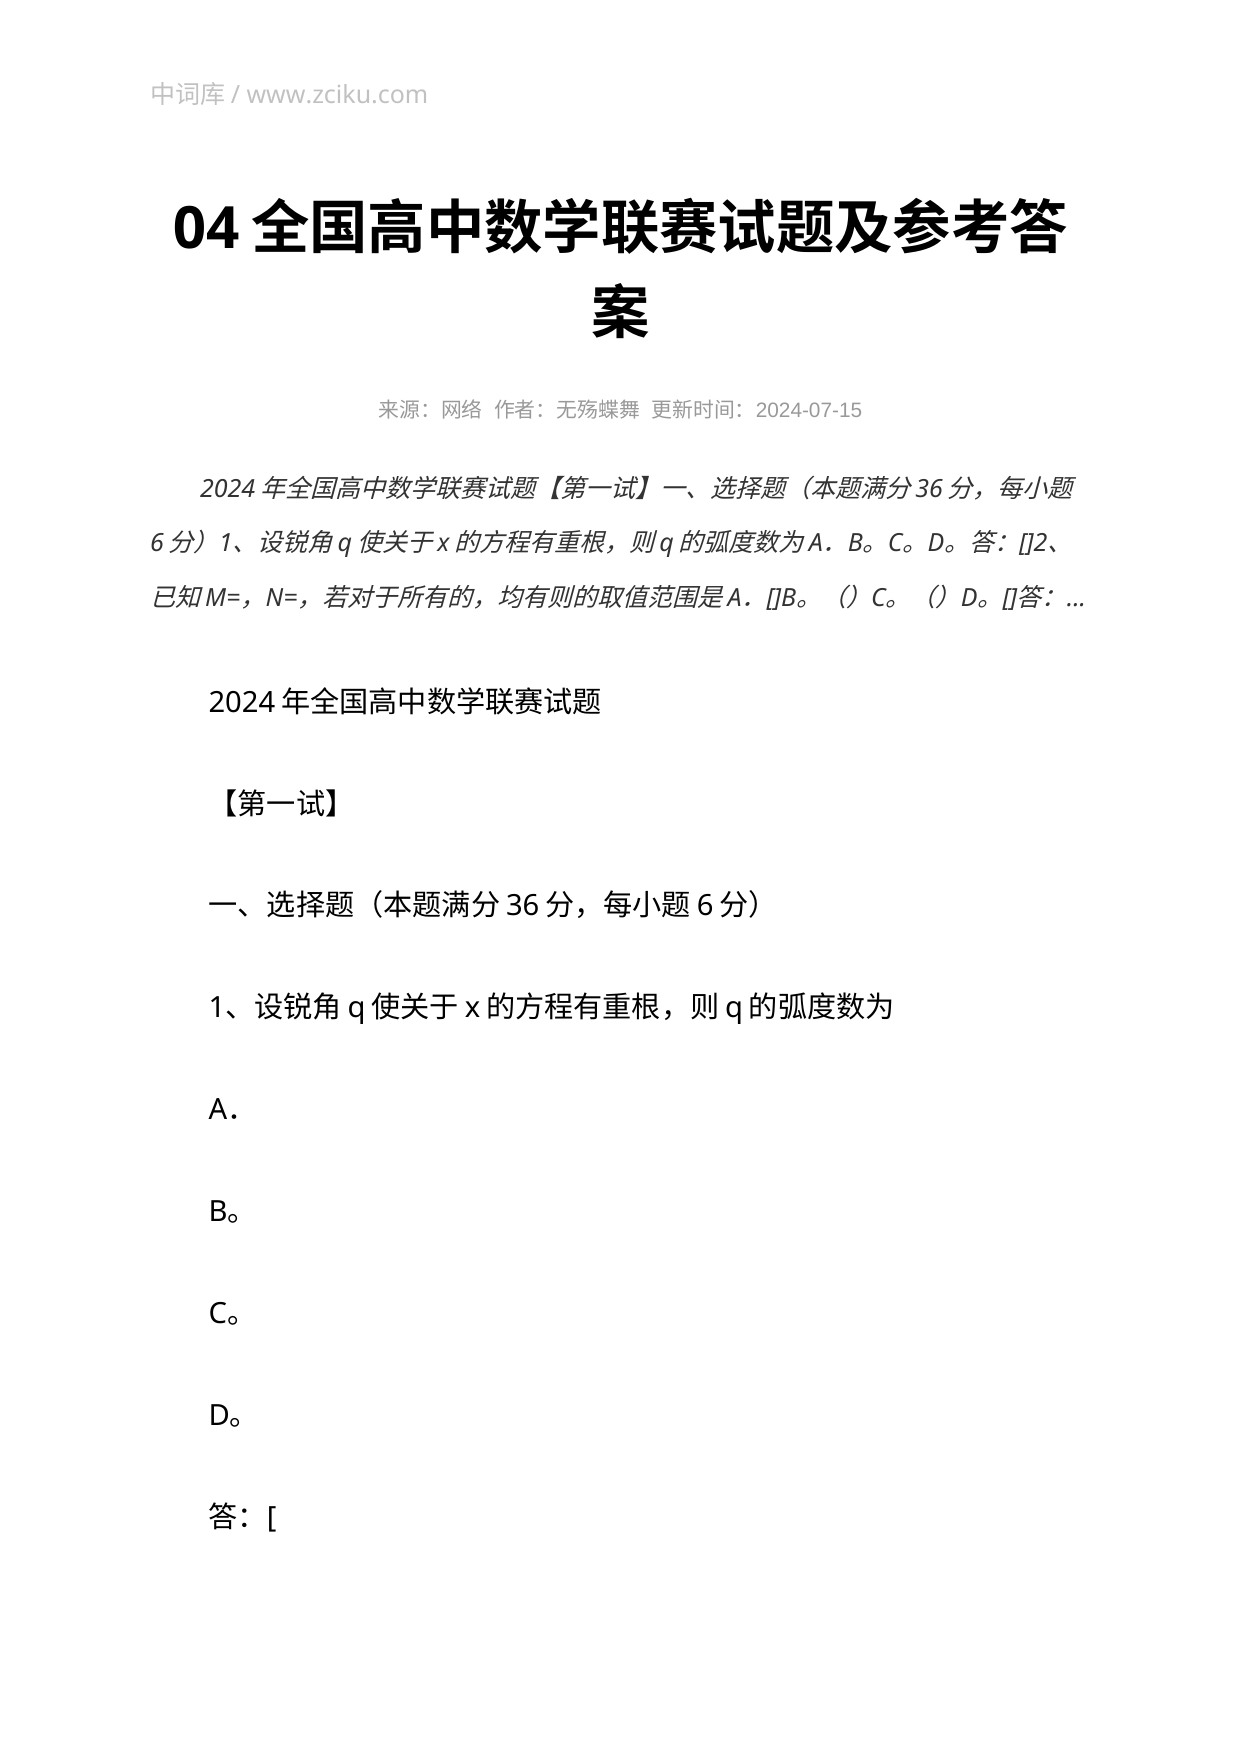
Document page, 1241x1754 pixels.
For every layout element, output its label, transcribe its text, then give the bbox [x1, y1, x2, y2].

text D。 [150, 1392, 1090, 1434]
text 2024年全国高中数学联赛试题 [150, 678, 1090, 721]
text B。 [150, 1188, 1090, 1230]
text 答：[ [150, 1494, 1090, 1536]
text A． [150, 1086, 1090, 1128]
text 一、选择题（本题满分36分，每小题6分） [150, 882, 1090, 924]
text C。 [150, 1290, 1090, 1332]
text 来源：网络 作者：无殇蝶舞 更新时间：2024-07-15 [150, 397, 1090, 421]
text 【第一试】 [150, 780, 1090, 822]
subtitle 04全国高中数学联赛试题及参考答案 [150, 181, 1090, 351]
text 2024年全国高中数学联赛试题【第一试】一、选择题（本题满分36分，每小题6分）1、设锐角q使关于x的方程有重根，则q的弧度数为A．B。C。D。答：[]2、已知M=，N=，若对于所有的，均有则的取值范围是A．[]B。（）C。（）D。[]答：... [150, 468, 1090, 613]
text 1、设锐角q使关于x的方程有重根，则q的弧度数为 [150, 984, 1090, 1026]
